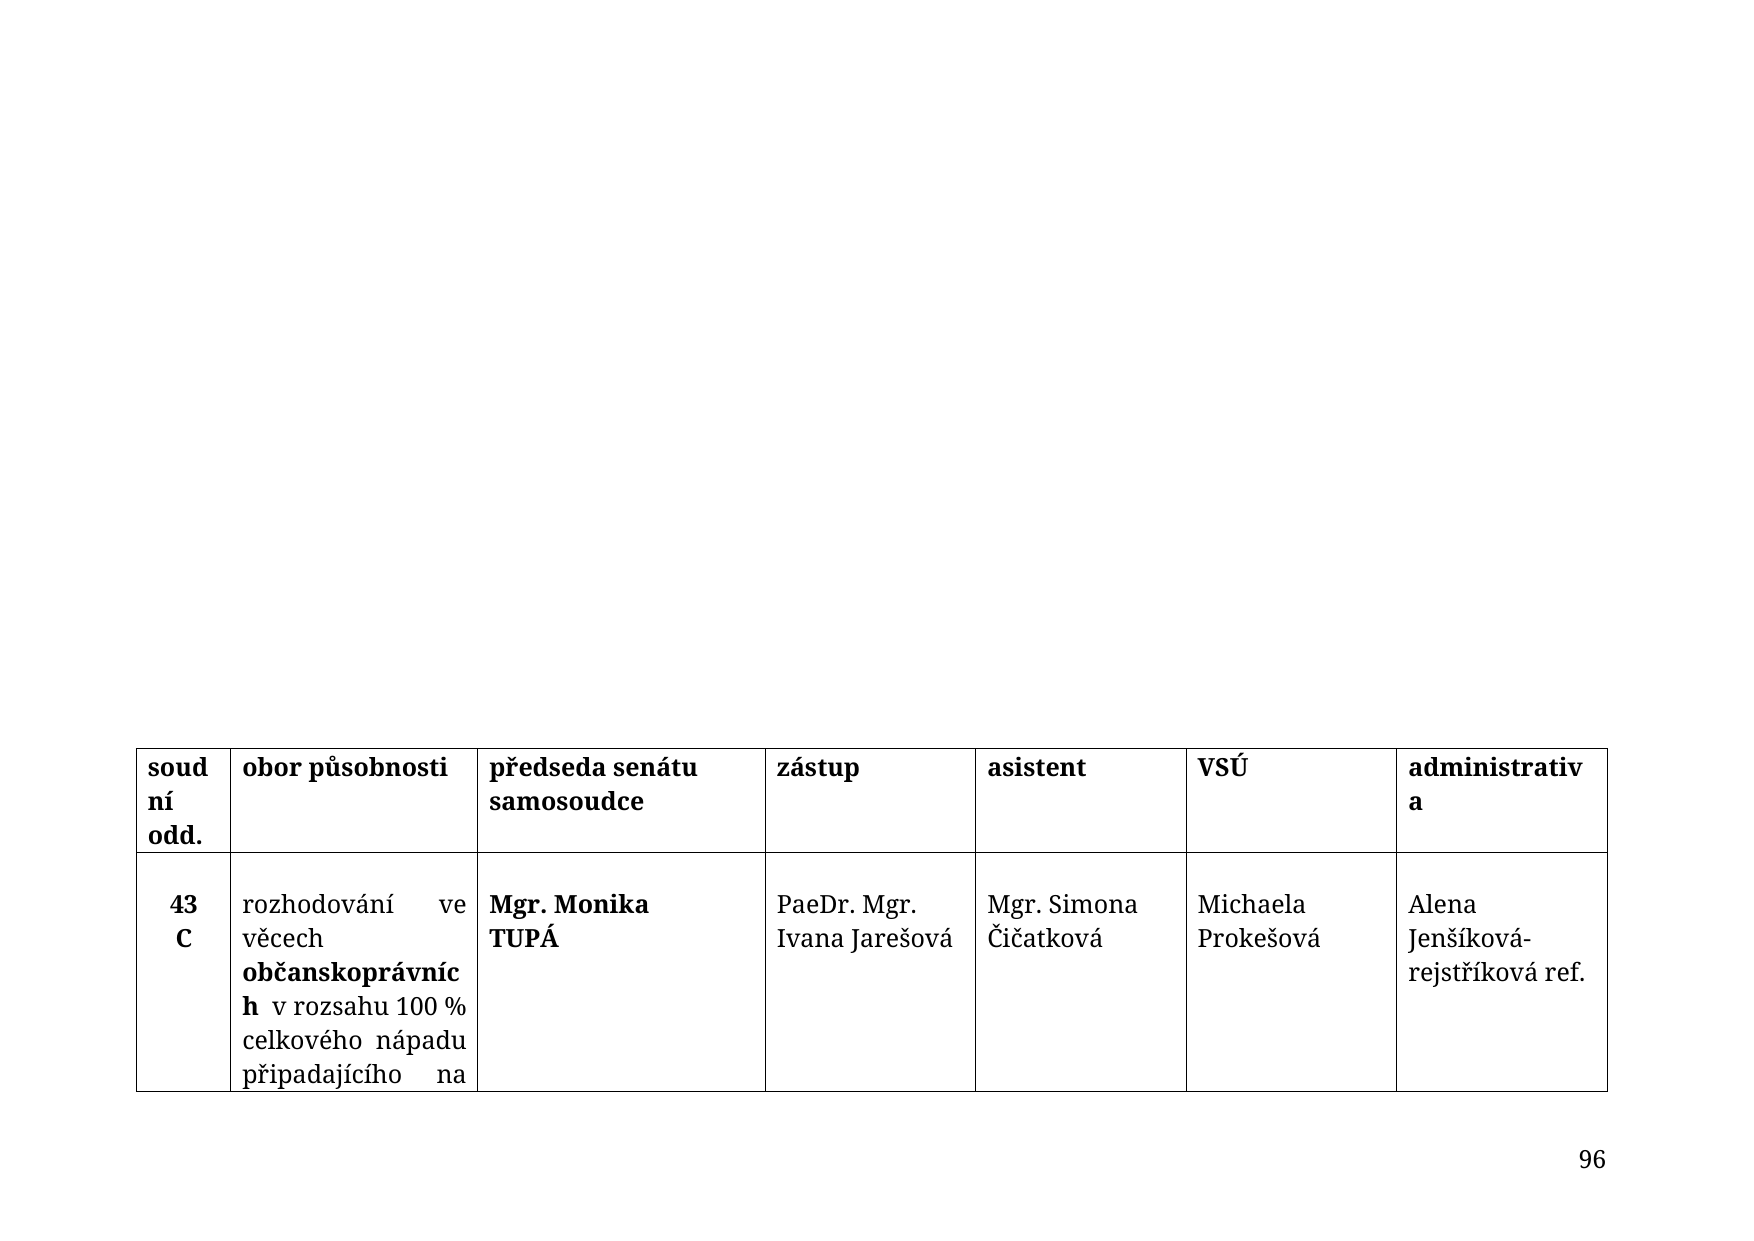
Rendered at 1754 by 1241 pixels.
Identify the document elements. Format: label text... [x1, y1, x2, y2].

table_header VSÚ [1187, 749, 1396, 852]
table_header soudní odd. [137, 749, 230, 852]
table_cell Mgr. Monika TUPÁ [478, 853, 765, 1091]
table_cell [1397, 853, 1607, 1091]
table_header asistent [976, 749, 1186, 852]
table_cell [231, 853, 477, 1091]
table_header administrativa [1397, 749, 1607, 852]
table_header zástup [766, 749, 975, 852]
table_cell Michaela Prokešová [1187, 853, 1396, 1091]
table_header obor působnosti [231, 749, 477, 852]
table_cell 43 C [137, 853, 230, 1091]
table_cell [766, 853, 975, 1091]
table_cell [976, 853, 1186, 1091]
table_header předseda senátu samosoudce [478, 749, 765, 852]
